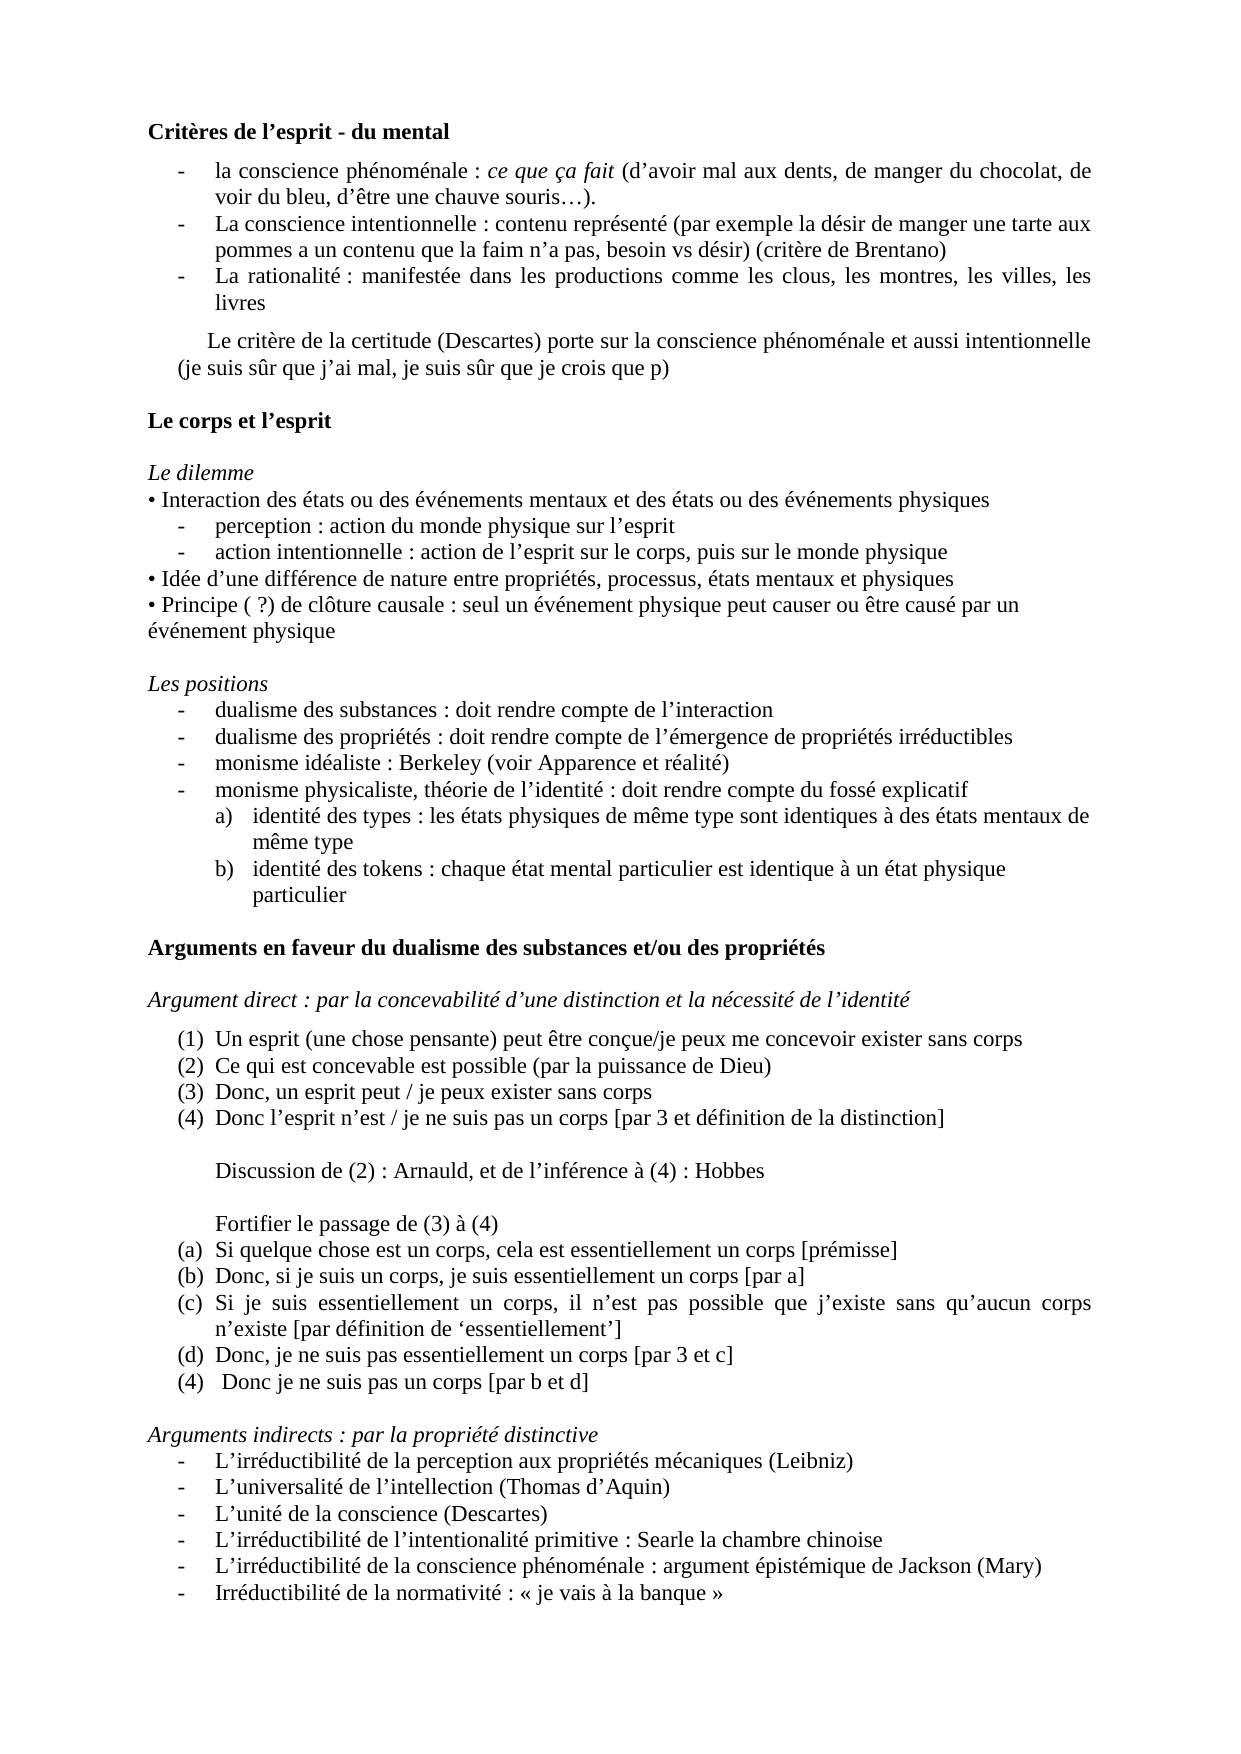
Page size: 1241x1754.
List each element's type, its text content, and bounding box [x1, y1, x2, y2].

text • Principe ( ?) de clôture causale : seul un événement physique peut causer ou être causé par un événement physique [148, 591, 1092, 644]
list La conscience intentionnelle : contenu représenté (par exemple la désir de manger une tarte aux pommes a un contenu que la faim n’a pas, besoin vs désir) (critère de Brentano) [177, 210, 1092, 262]
list perception : action du monde physique sur l’esprit [177, 512, 1092, 538]
text Discussion de (2) : Arnauld, et de l’inférence à (4) : Hobbes [215, 1157, 1092, 1183]
text Fortifier le passage de (3) à (4) [215, 1210, 1092, 1236]
list monisme physicaliste, théorie de l’identité : doit rendre compte du fossé explicatif [177, 776, 1092, 802]
list L’irréductibilité de la perception aux propriétés mécaniques (Leibniz) [177, 1447, 1092, 1473]
text Le corps et l’esprit [148, 407, 1092, 433]
text Argument direct : par la concevabilité d’une distinction et la nécessité de l’identité [148, 986, 1092, 1013]
text Les positions [148, 670, 1092, 697]
text Arguments indirects : par la propriété distinctive [148, 1421, 1092, 1447]
text Critères de l’esprit - du mental [148, 118, 1092, 144]
list Donc l’esprit n’est / je ne suis pas un corps [par 3 et définition de la distinction] [177, 1104, 1092, 1131]
list Donc, si je suis un corps, je suis essentiellement un corps [par a] [177, 1262, 1092, 1289]
list L’universalité de l’intellection (Thomas d’Aquin) [177, 1473, 1092, 1500]
list identité des types : les états physiques de même type sont identiques à des états mentaux de même type [215, 802, 1092, 855]
text Arguments en faveur du dualisme des substances et/ou des propriétés [148, 934, 1092, 960]
list Donc, je ne suis pas essentiellement un corps [par 3 et c] [177, 1342, 1092, 1368]
list action intentionnelle : action de l’esprit sur le corps, puis sur le monde physique [177, 538, 1092, 565]
list Ce qui est concevable est possible (par la puissance de Dieu) [177, 1052, 1092, 1078]
text (4) Donc je ne suis pas un corps [par b et d] [177, 1368, 1092, 1394]
list monisme idéaliste : Berkeley (voir Apparence et réalité) [177, 749, 1092, 776]
list la conscience phénoménale : ce que ça fait (d’avoir mal aux dents, de manger du chocolat, de voir du bleu, d’être une chauve souris…). [177, 157, 1092, 210]
list dualisme des propriétés : doit rendre compte de l’émergence de propriétés irréductibles [177, 723, 1092, 749]
text • Idée d’une différence de nature entre propriétés, processus, états mentaux et physiques [148, 565, 1092, 591]
list L’unité de la conscience (Descartes) [177, 1500, 1092, 1526]
list Si je suis essentiellement un corps, il n’est pas possible que j’existe sans qu’aucun corps n’existe [par définition de ‘essentiellement’] [177, 1289, 1092, 1342]
text Le critère de la certitude (Descartes) porte sur la conscience phénoménale et aussi intentionnelle (je suis sûr que j’ai mal, je suis sûr que je crois que p) [177, 328, 1092, 380]
list L’irréductibilité de la conscience phénoménale : argument épistémique de Jackson (Mary) [177, 1552, 1092, 1579]
list Si quelque chose est un corps, cela est essentiellement un corps [prémisse] [177, 1236, 1092, 1262]
list identité des tokens : chaque état mental particulier est identique à un état physique particulier [215, 855, 1092, 907]
list Irréductibilité de la normativité : « je vais à la banque » [177, 1579, 1092, 1605]
text • Interaction des états ou des événements mentaux et des états ou des événements physiques [148, 486, 1092, 512]
list Donc, un esprit peut / je peux exister sans corps [177, 1078, 1092, 1104]
list Un esprit (une chose pensante) peut être conçue/je peux me concevoir exister sans corps [177, 1025, 1092, 1052]
text Le dilemme [148, 459, 1092, 486]
list dualisme des substances : doit rendre compte de l’interaction [177, 697, 1092, 723]
list La rationalité : manifestée dans les productions comme les clous, les montres, les villes, les livres [177, 262, 1092, 315]
list L’irréductibilité de l’intentionalité primitive : Searle la chambre chinoise [177, 1526, 1092, 1552]
